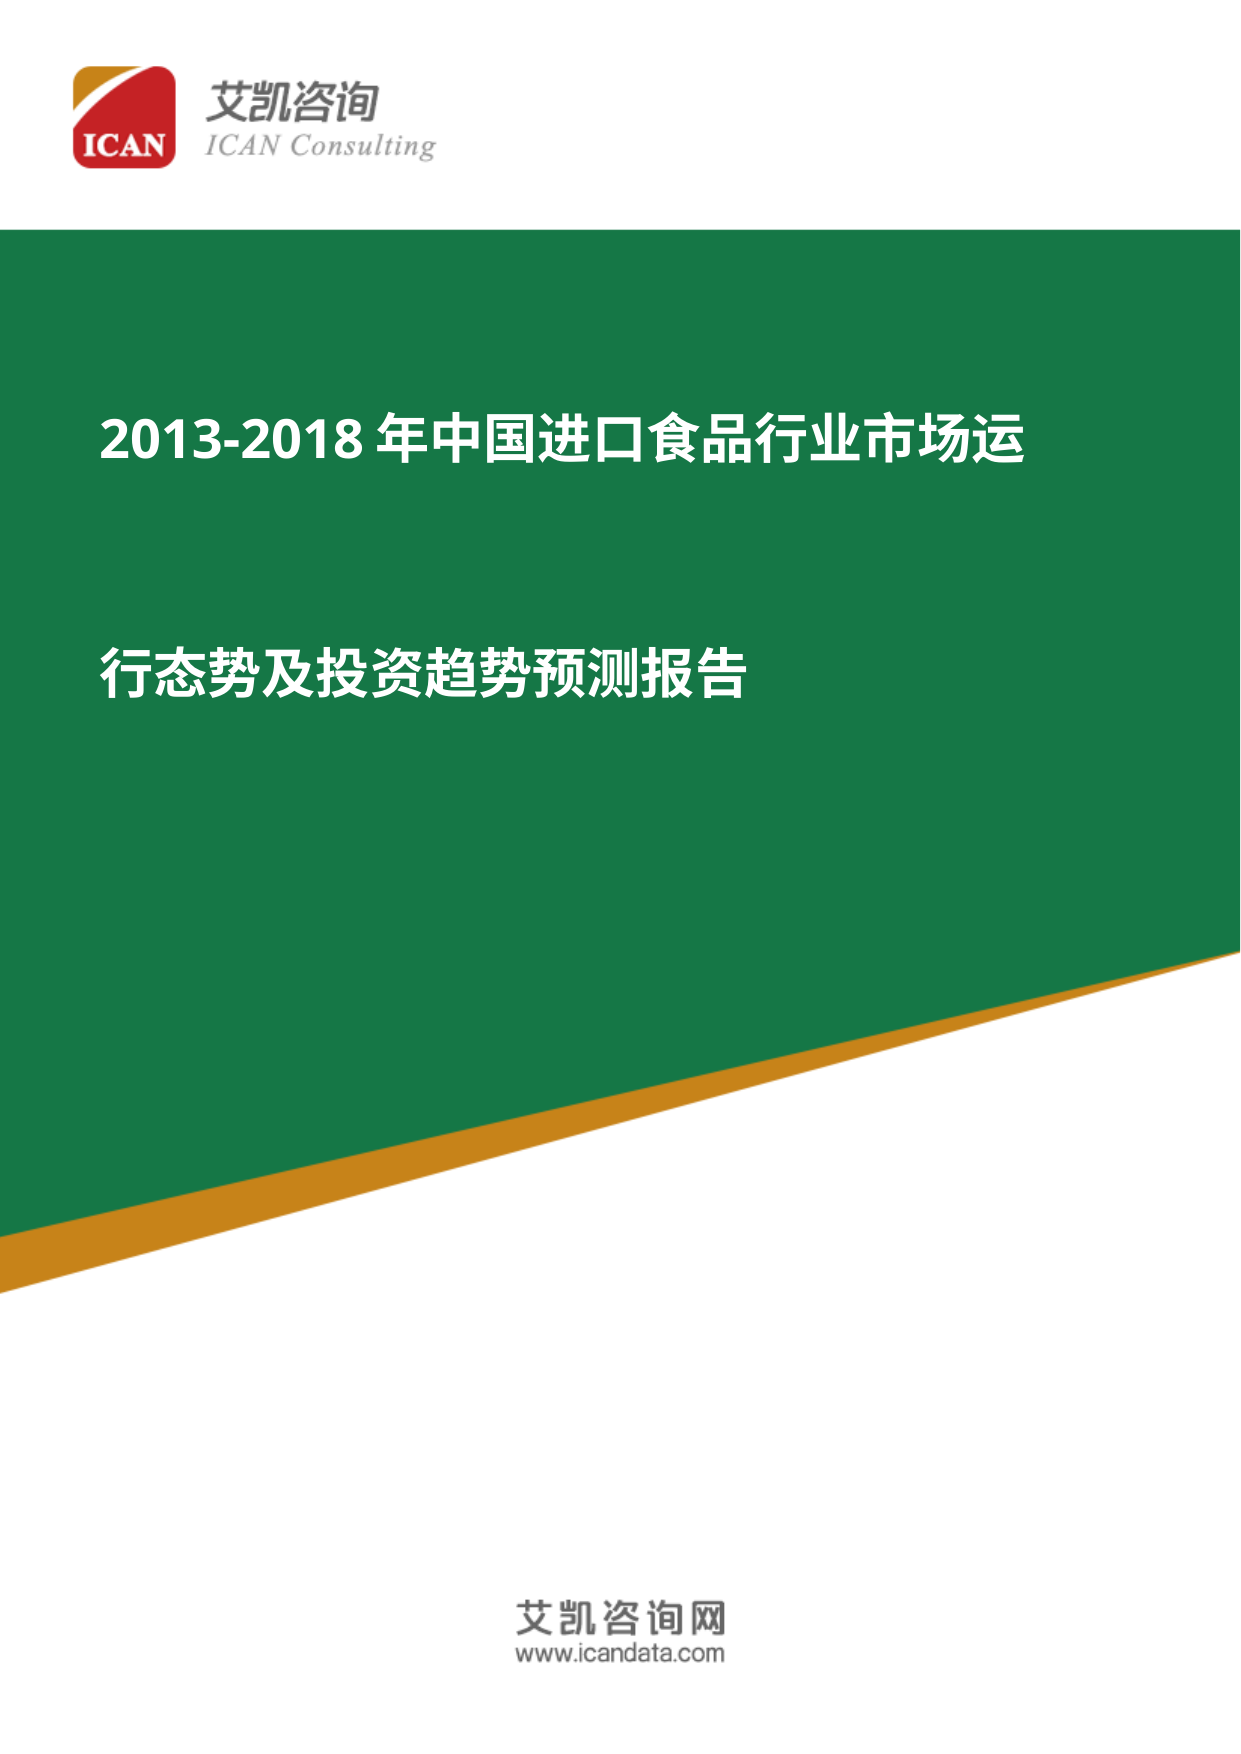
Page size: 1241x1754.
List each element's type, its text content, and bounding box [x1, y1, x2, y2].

picture [0, 5, 1241, 1754]
subtitle 2013-2018年中国进口食品行业市场运行态势及投资趋势预测报告 [99, 386, 1053, 718]
